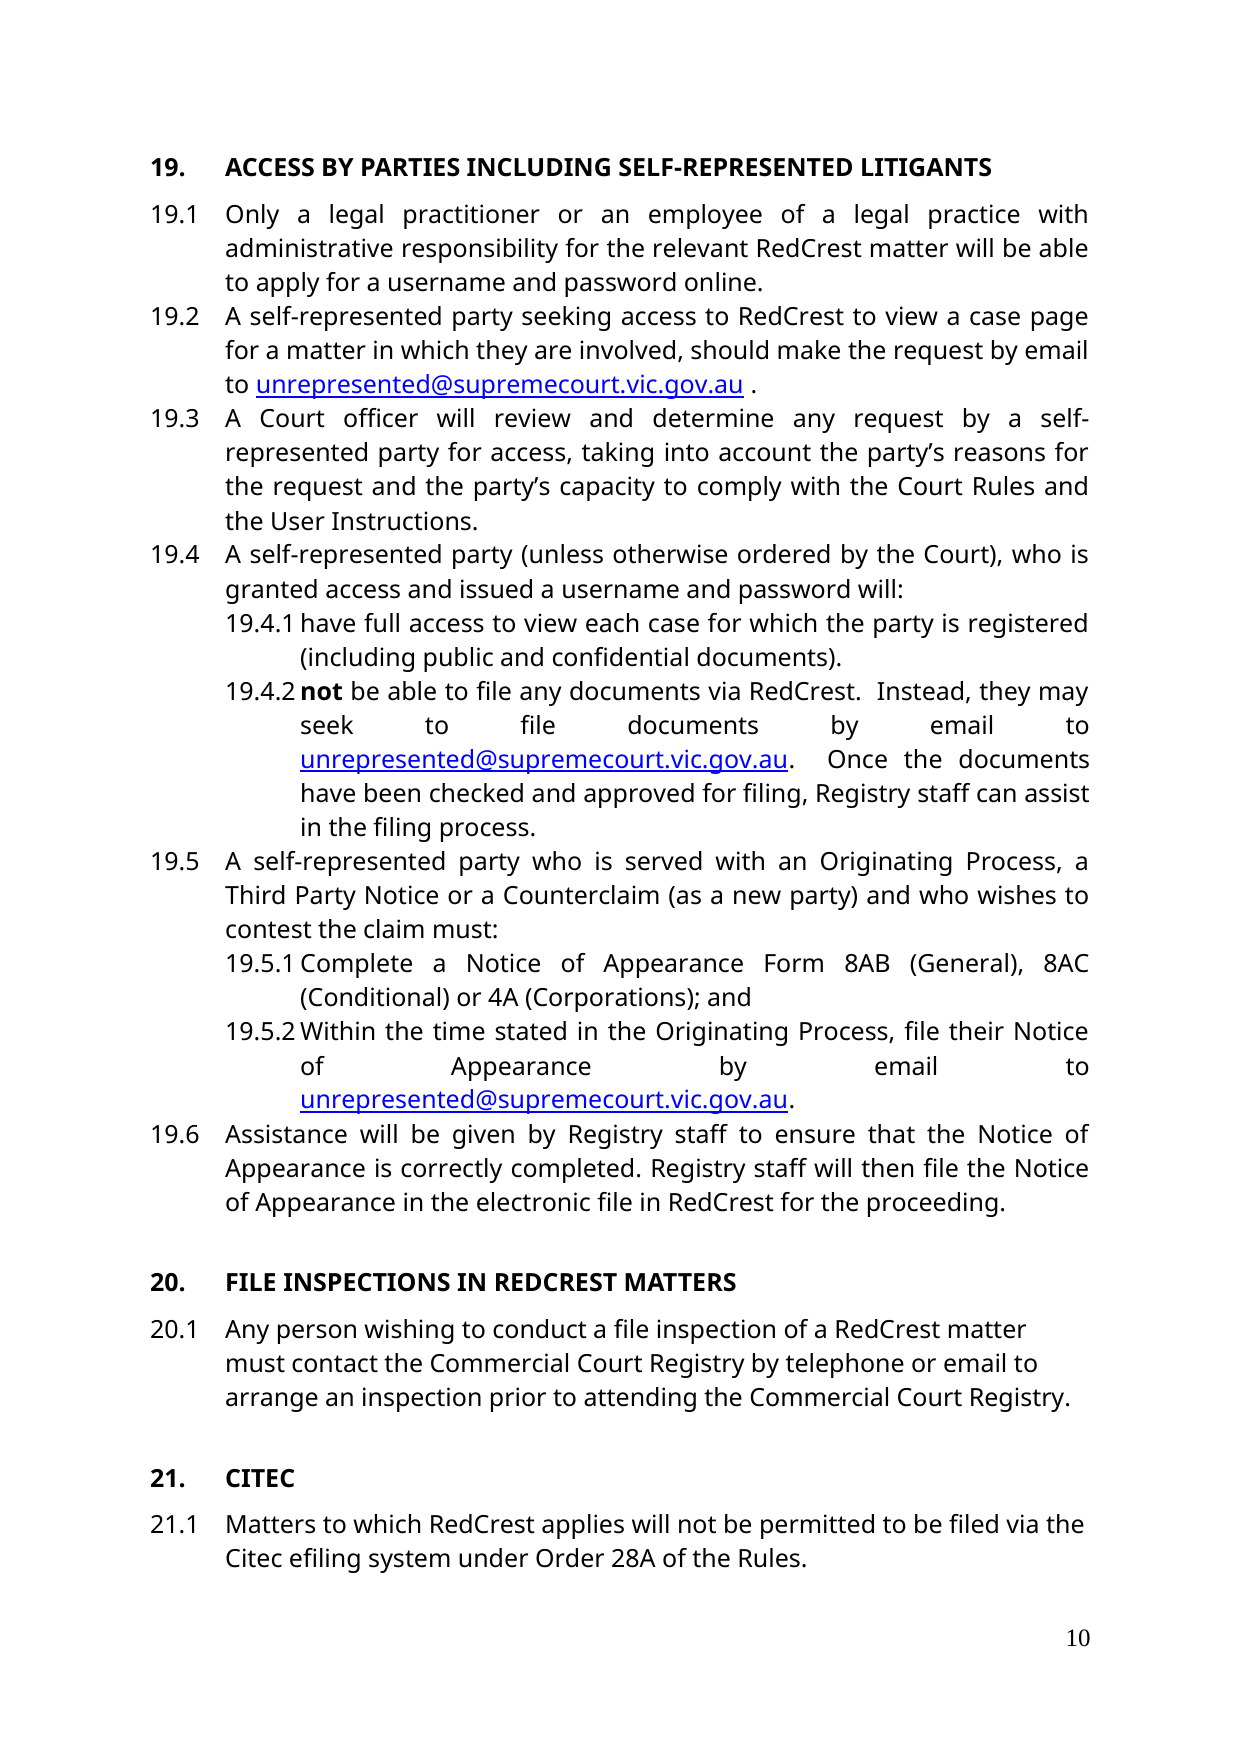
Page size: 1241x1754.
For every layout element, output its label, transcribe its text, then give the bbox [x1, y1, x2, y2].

subtitle FILE INSPECTIONS IN REDCREST MATTERS [150, 1265, 1090, 1299]
list not be able to file any documents via RedCrest. Instead, they may seek to file documents by email to unrepresented@supremecourt.vic.gov.au. Once the documents have been checked and approved for filing, Registry staff can assist in the filing process. [225, 673, 1090, 844]
list Within the time stated in the Originating Process, file their Notice of Appearance by email to unrepresented@supremecourt.vic.gov.au. [225, 1014, 1090, 1116]
subtitle ACCESS BY PARTIES INCLUDING SELF-REPRESENTED LITIGANTS [150, 150, 1090, 184]
list have full access to view each case for which the party is registered (including public and confidential documents). [225, 605, 1090, 673]
list A self-represented party (unless otherwise ordered by the Court), who is granted access and issued a username and password will: [150, 537, 1090, 605]
list A self-represented party who is served with an Originating Process, a Third Party Notice or a Counterclaim (as a new party) and who wishes to contest the claim must: [150, 844, 1090, 946]
list Any person wishing to conduct a file inspection of a RedCrest matter must contact the Commercial Court Registry by telephone or email to arrange an inspection prior to attending the Commercial Court Registry. [150, 1312, 1090, 1414]
list Matters to which RedCrest applies will not be permitted to be filed via the Citec efiling system under Order 28A of the Rules. [150, 1507, 1090, 1575]
list Assistance will be given by Registry staff to ensure that the Notice of Appearance is correctly completed. Registry staff will then file the Notice of Appearance in the electronic file in RedCrest for the proceeding. [150, 1116, 1090, 1218]
subtitle CITEC [150, 1460, 1090, 1494]
list Only a legal practitioner or an employee of a legal practice with administrative responsibility for the relevant RedCrest matter will be able to apply for a username and password online. [150, 197, 1090, 299]
list A self-represented party seeking access to RedCrest to view a case page for a matter in which they are involved, should make the request by email to unrepresented@supremecourt.vic.gov.au . [150, 299, 1090, 401]
list Complete a Notice of Appearance Form 8AB (General), 8AC (Conditional) or 4A (Corporations); and [225, 946, 1090, 1014]
list A Court officer will review and determine any request by a self-represented party for access, taking into account the party’s reasons for the request and the party’s capacity to comply with the Court Rules and the User Instructions. [150, 401, 1090, 537]
